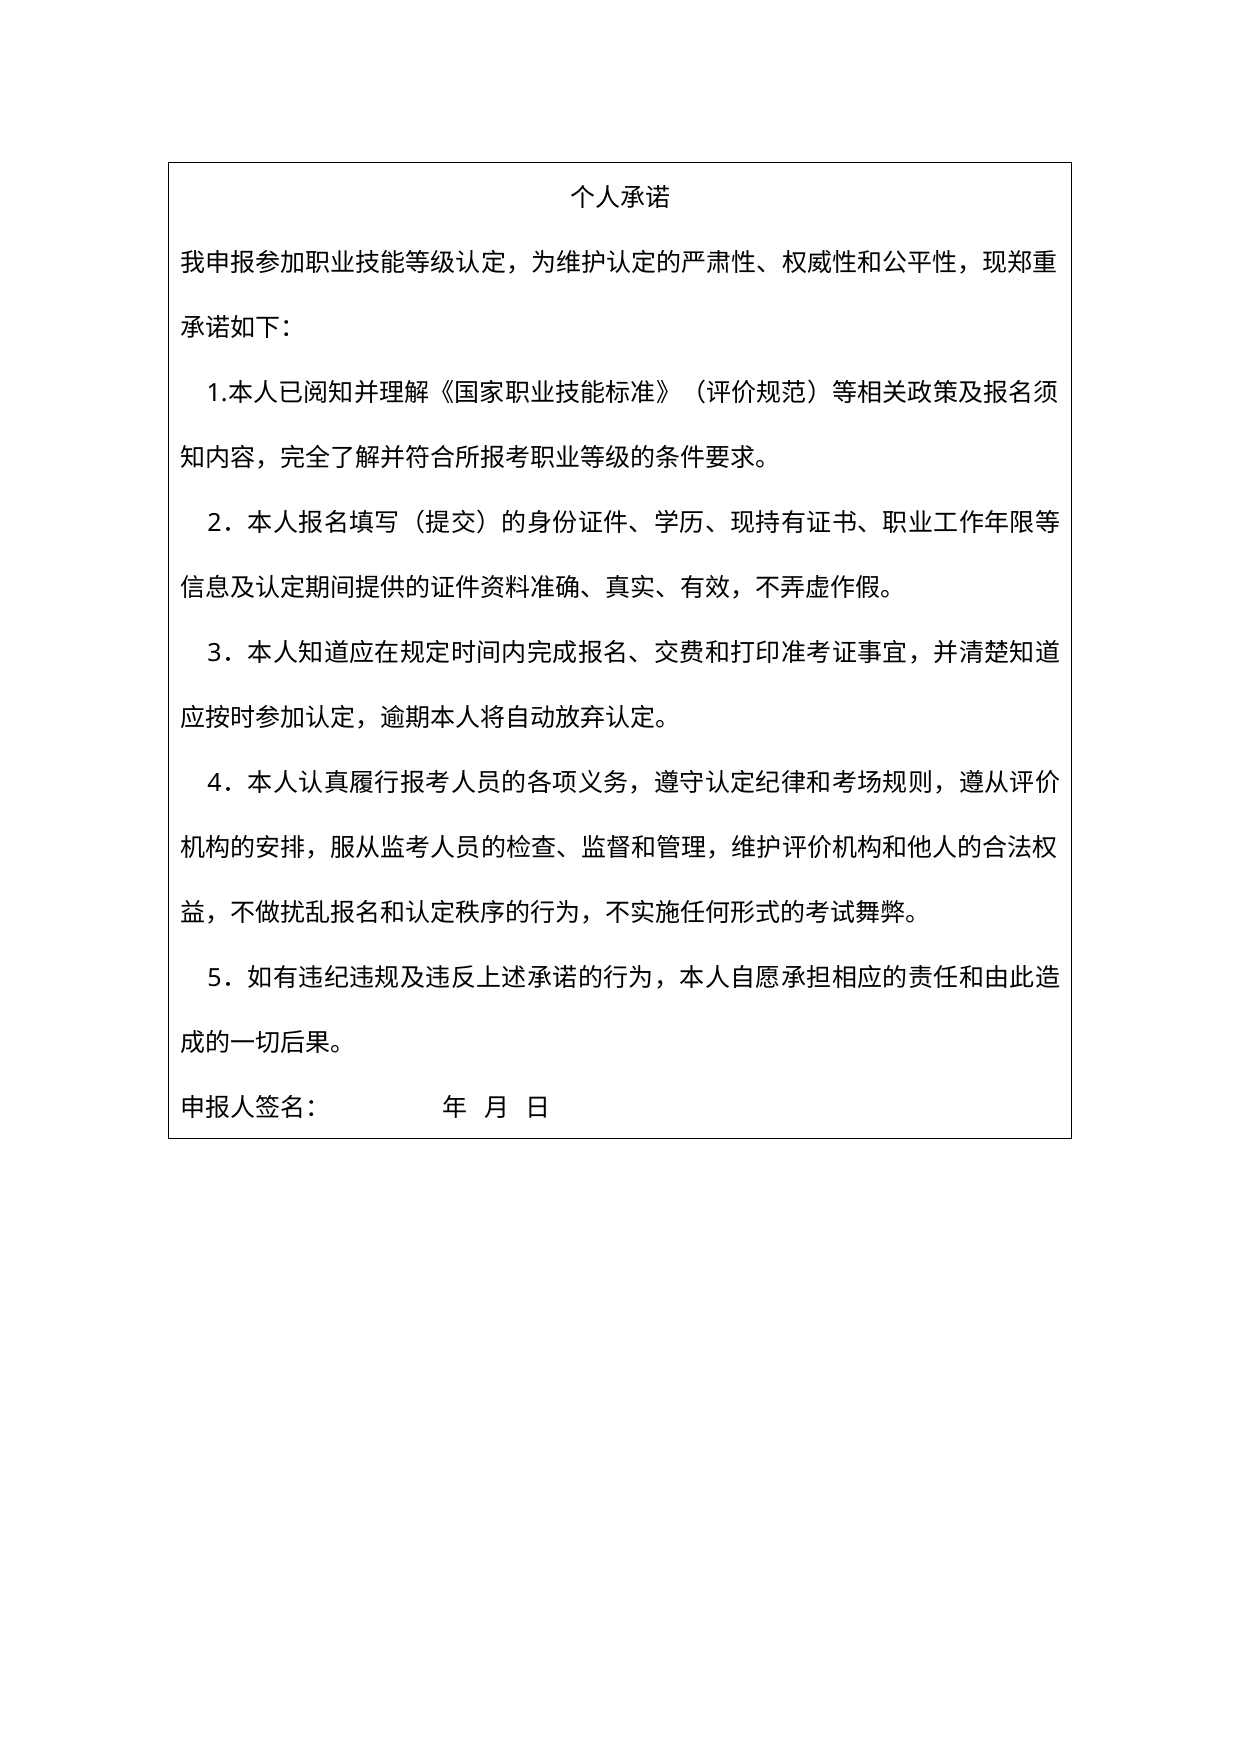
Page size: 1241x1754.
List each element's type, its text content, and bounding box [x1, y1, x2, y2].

table_cell 个人承诺 我申报参加职业技能等级认定，为维护认定的严肃性、权威性和公平性，现郑重承诺如下： 1.本人已阅知并理解《国家职业技能标准》（评价规范）等相关政策及报名须知内容，完全了解并符合所报考职业等级的条件要求。 2．本人报名填写（提交）的身份证件、学历、现持有证书、职业工作年限等信息及认定期间提供的证件资料准确、真实、有效，不弄虚作假。 3．本人知道应在规定时间内完成报名、交费和打印准考证事宜，并清楚知道应按时参加认定，逾期本人将自动放弃认定。 4．本人认真履行报考人员的各项义务，遵守认定纪律和考场规则，遵从评价机构的安排，服从监考人员的检查、监督和管理，维护评价机构和他人的合法权益，不做扰乱报名和认定秩序的行为，不实施任何形式的考试舞弊。 5．如有违纪违规及违反上述承诺的行为，本人自愿承担相应的责任和由此造成的一切后果。 申报人签名： 年 月 日 [169, 163, 1071, 1138]
